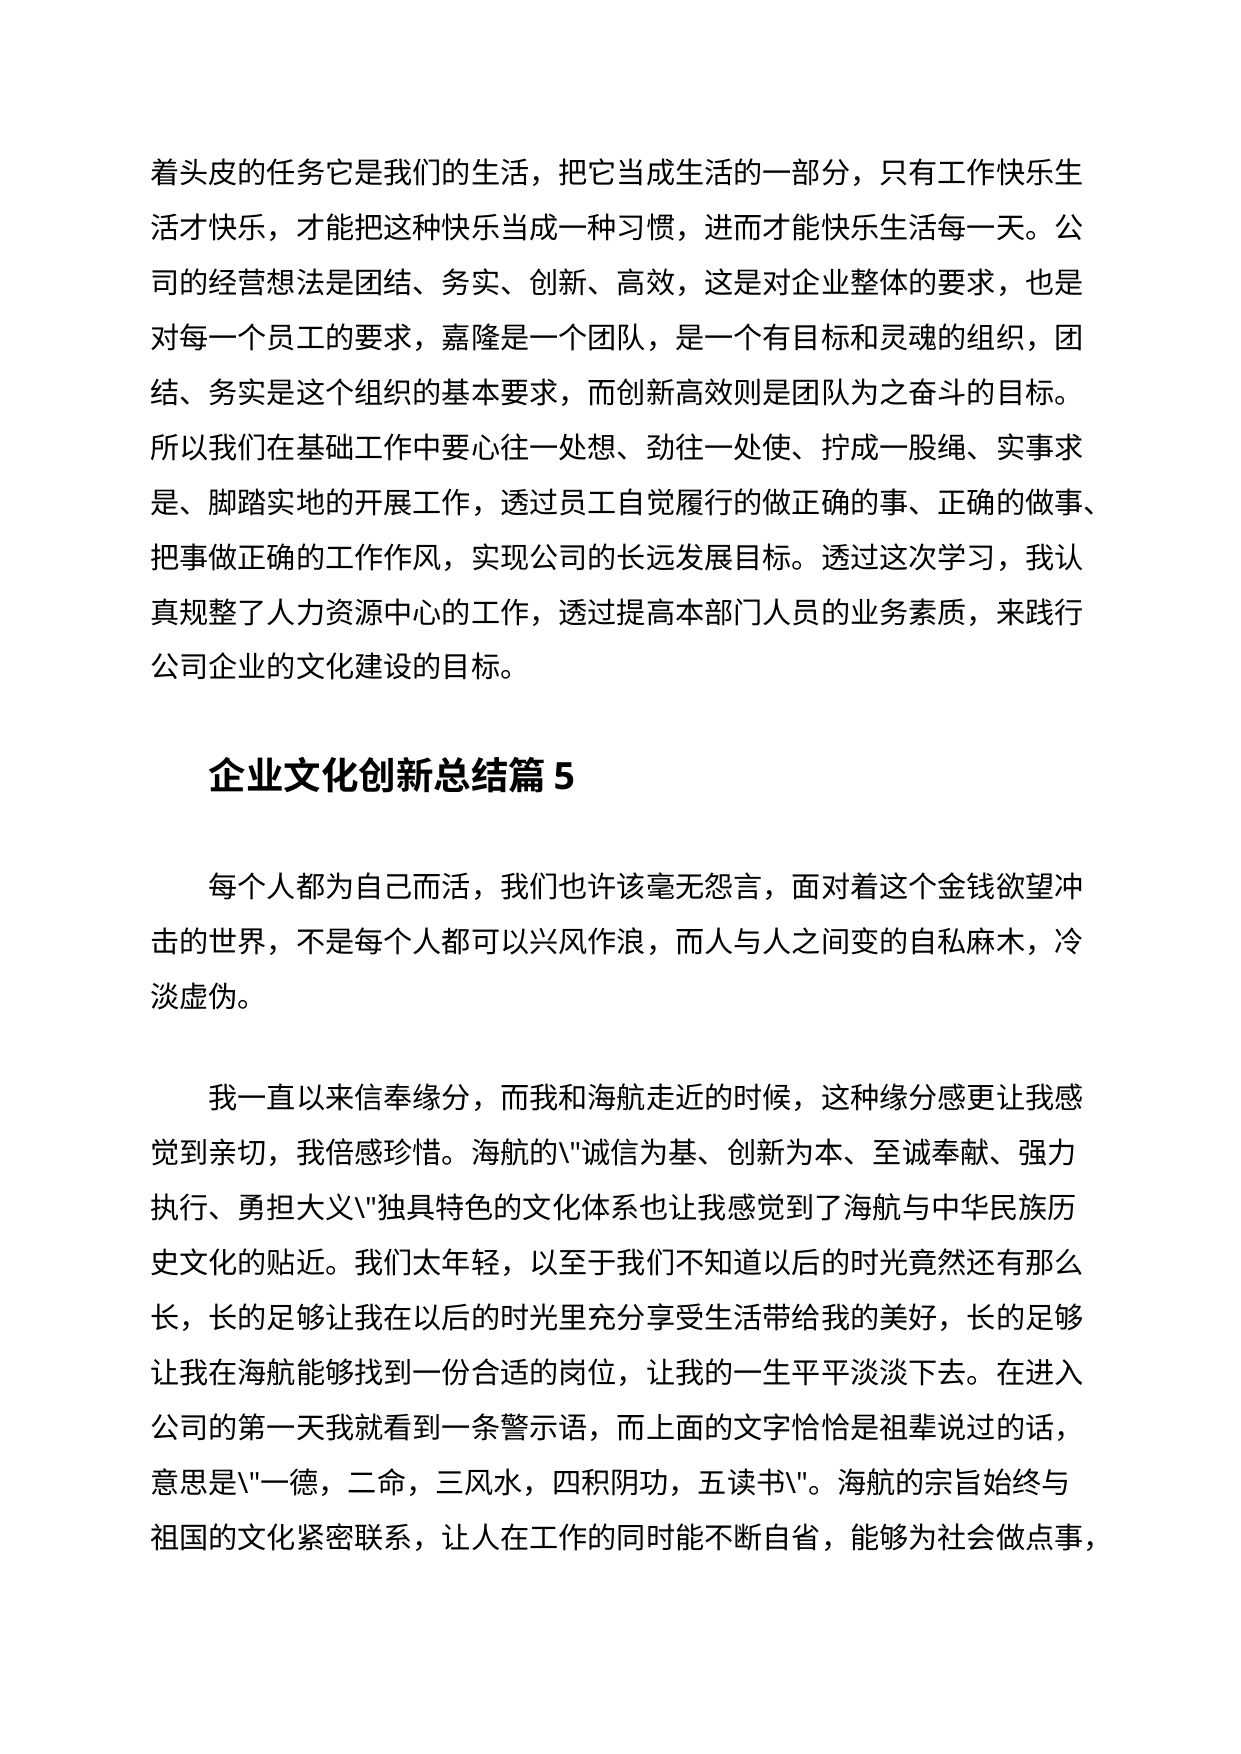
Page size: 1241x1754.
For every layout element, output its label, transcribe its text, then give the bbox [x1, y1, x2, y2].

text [150, 1075, 1090, 1557]
text 每个人都为自己而活，我们也许该毫无怨言，面对着这个金钱欲望冲击的世界，不是每个人都可以兴风作浪，而人与人之间变的自私麻木，冷淡虚伪。 [150, 863, 1090, 1016]
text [150, 150, 1090, 686]
text 企业文化创新总结篇5 [150, 746, 1090, 800]
